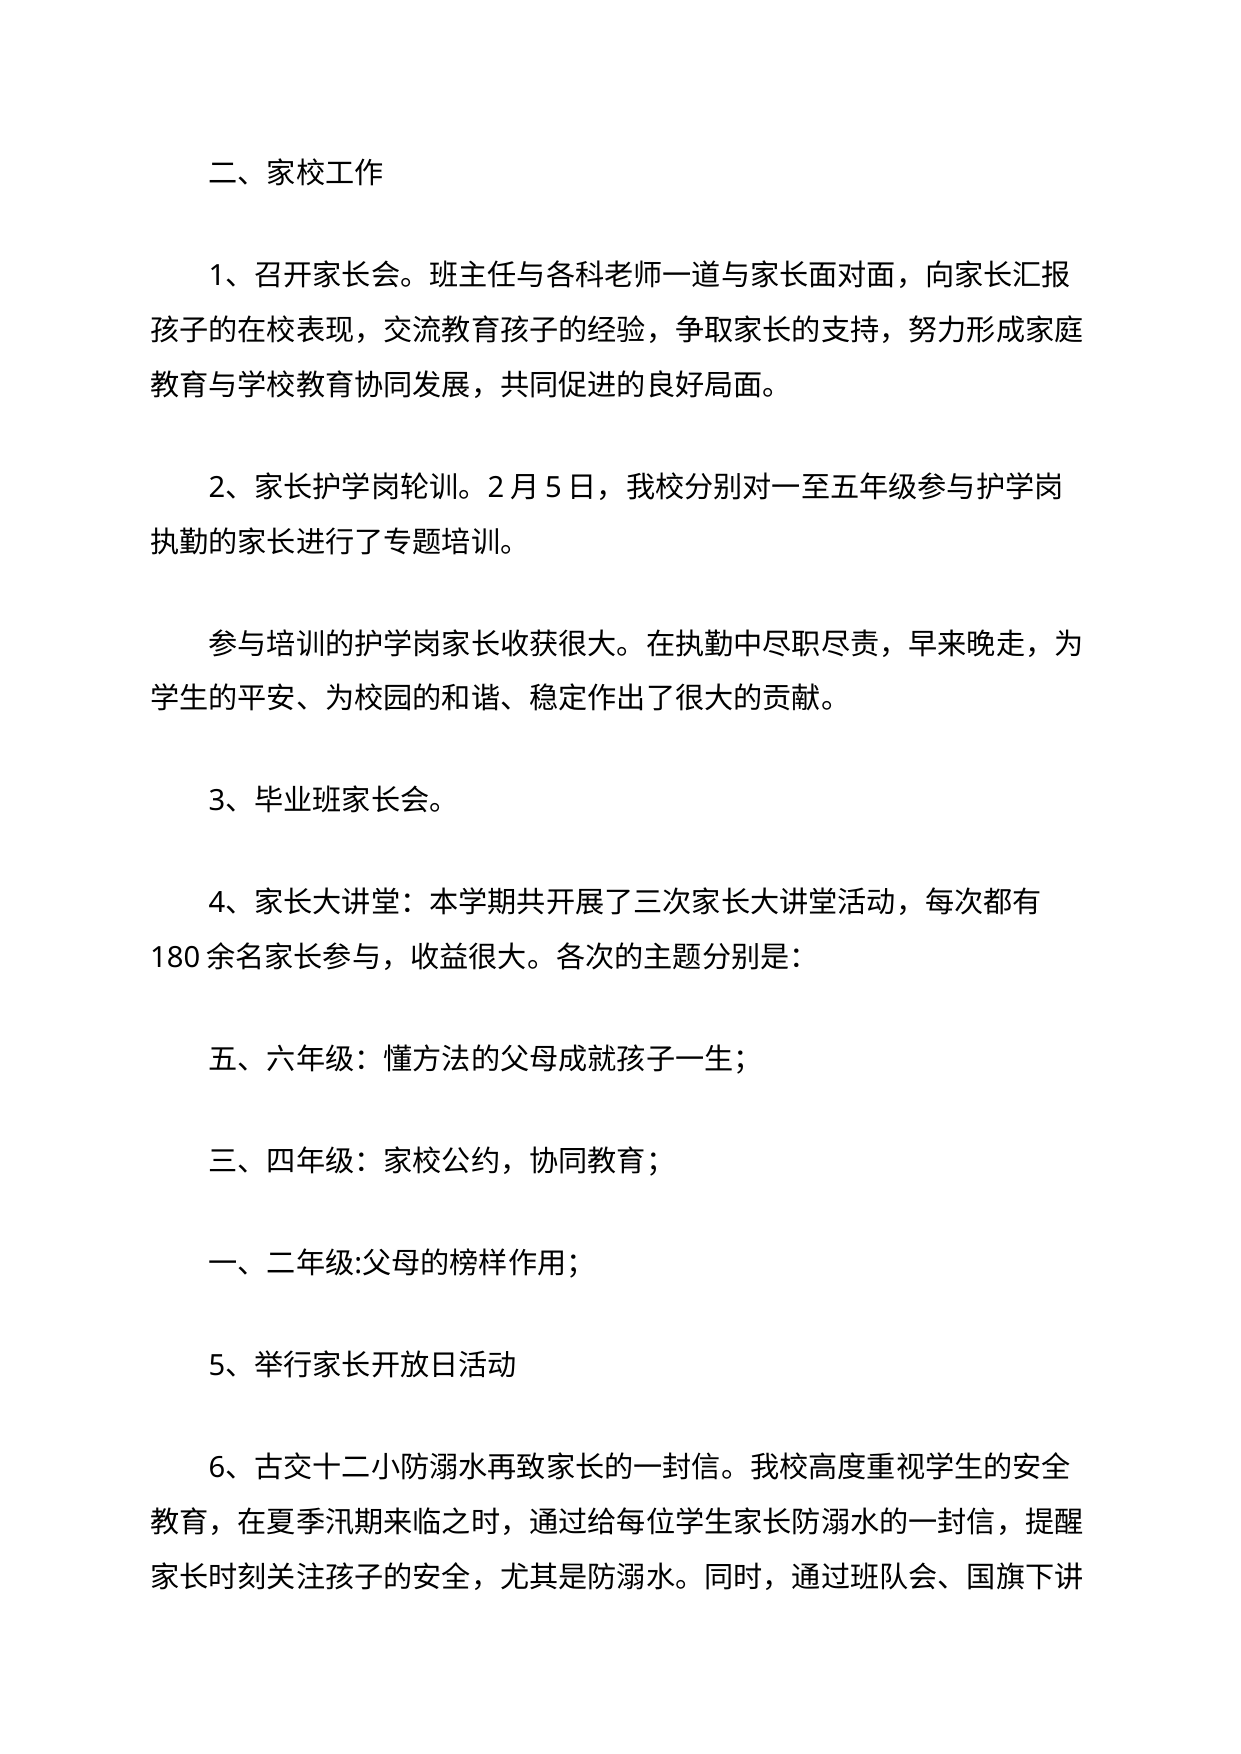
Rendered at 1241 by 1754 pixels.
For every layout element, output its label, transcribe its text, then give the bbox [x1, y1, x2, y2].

text 1、召开家长会。班主任与各科老师一道与家长面对面，向家长汇报孩子的在校表现，交流教育孩子的经验，争取家长的支持，努力形成家庭教育与学校教育协同发展，共同促进的良好局面。 [150, 252, 1090, 404]
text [150, 1443, 1090, 1596]
text 2、家长护学岗轮训。2月5日，我校分别对一至五年级参与护学岗执勤的家长进行了专题培训。 [150, 463, 1090, 561]
text 5、举行家长开放日活动 [150, 1341, 1090, 1384]
text 三、四年级：家校公约，协同教育； [150, 1138, 1090, 1180]
text 一、二年级:父母的榜样作用； [150, 1239, 1090, 1282]
text 参与培训的护学岗家长收获很大。在执勤中尽职尽责，早来晚走，为学生的平安、为校园的和谐、稳定作出了很大的贡献。 [150, 620, 1090, 717]
text 3、毕业班家长会。 [150, 777, 1090, 819]
text 二、家校工作 [150, 150, 1090, 192]
text 五、六年级：懂方法的父母成就孩子一生； [150, 1036, 1090, 1078]
text 4、家长大讲堂：本学期共开展了三次家长大讲堂活动，每次都有180余名家长参与，收益很大。各次的主题分别是： [150, 879, 1090, 976]
